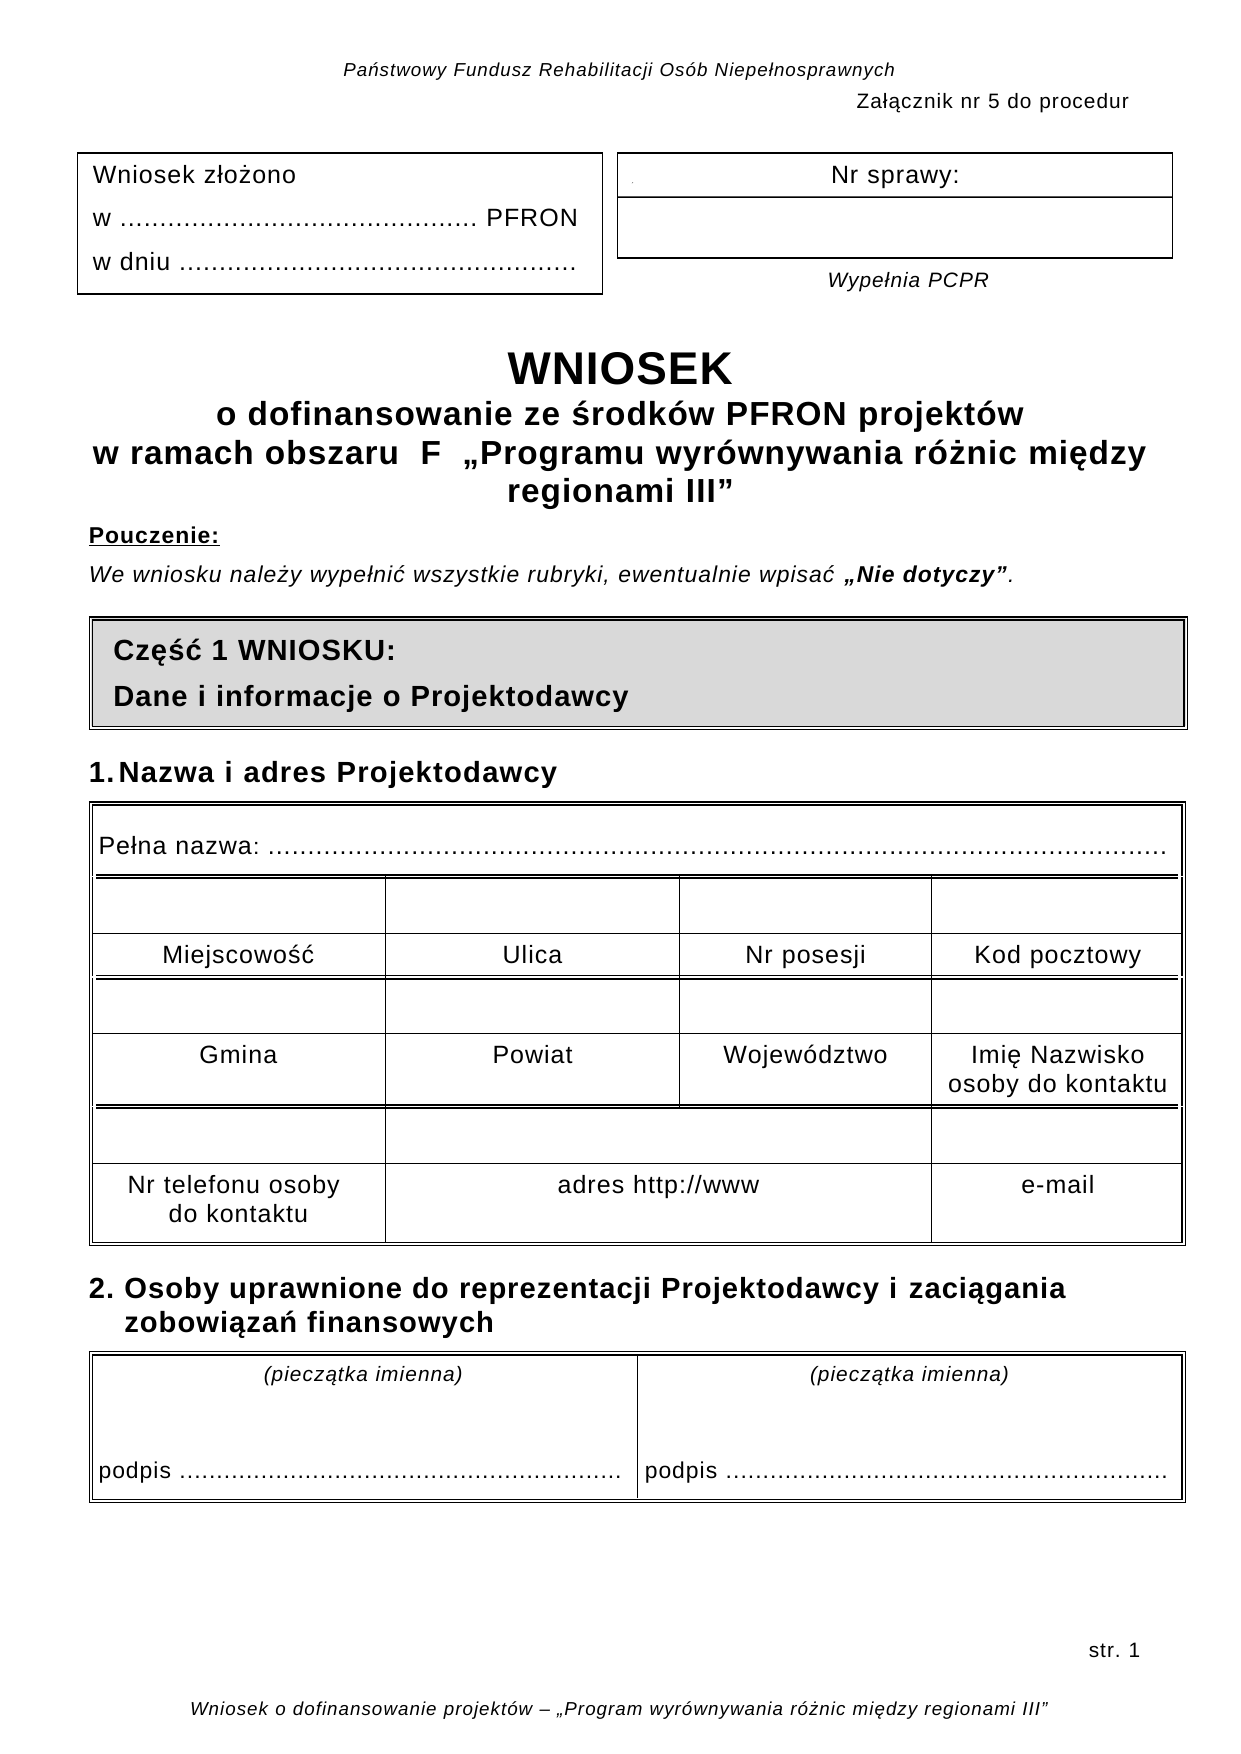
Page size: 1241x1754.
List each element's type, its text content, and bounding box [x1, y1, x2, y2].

subtitle WNIOSEK [89, 342, 1152, 394]
table_cell adres http://www [386, 1164, 931, 1241]
text 2. Osoby uprawnione do reprezentacji Projektodawcy i zaciągania zobowiązań finansowych [89, 1271, 1152, 1338]
table_cell [680, 879, 931, 932]
table_cell Powiat [386, 1034, 679, 1104]
table_cell Ulica [386, 934, 679, 975]
text Załącznik nr 5 do procedur [856, 89, 1152, 113]
table_cell [932, 1104, 1184, 1163]
table_header Część 1 WNIOSKU: Dane i informacje o Projektodawcy [93, 621, 1183, 726]
table_cell [386, 879, 679, 932]
text 1. Nazwa i adres Projektodawcy [89, 755, 1152, 789]
table_header Pełna nazwa: ................................................................................................................. [93, 806, 1181, 874]
table_cell Imię Nazwisko osoby do kontaktu [932, 1034, 1181, 1104]
table_cell [91, 874, 385, 932]
table_cell [680, 980, 931, 1033]
table_cell Województwo [680, 1034, 931, 1104]
text Pouczenie: [89, 522, 1152, 549]
text We wniosku należy wypełnić wszystkie rubryki, ewentualnie wpisać „Nie dotyczy”. [89, 561, 1152, 587]
table_header (pieczątka imienna) podpis ............................................................ [93, 1356, 637, 1498]
table_cell [91, 1104, 385, 1163]
table_cell [386, 1109, 931, 1163]
table_cell [932, 975, 1184, 1033]
table_cell [386, 980, 679, 1033]
table_cell Kod pocztowy [932, 934, 1181, 975]
table_cell Nr telefonu osoby do kontaktu [93, 1164, 385, 1241]
subtitle w ramach obszaru F „Programu wyrównywania różnic między regionami III” [89, 433, 1152, 510]
table_cell Nr posesji [680, 934, 931, 975]
table_header (pieczątka imienna) podpis ............................................................ [638, 1356, 1181, 1498]
text Wypełnia PCPR [603, 235, 1152, 293]
table_cell e-mail [932, 1164, 1181, 1241]
table_cell Miejscowość [93, 934, 385, 975]
table_cell [932, 874, 1184, 932]
table_cell [91, 975, 385, 1033]
table_cell Gmina [93, 1034, 385, 1104]
subtitle o dofinansowanie ze środków PFRON projektów [89, 394, 1152, 433]
